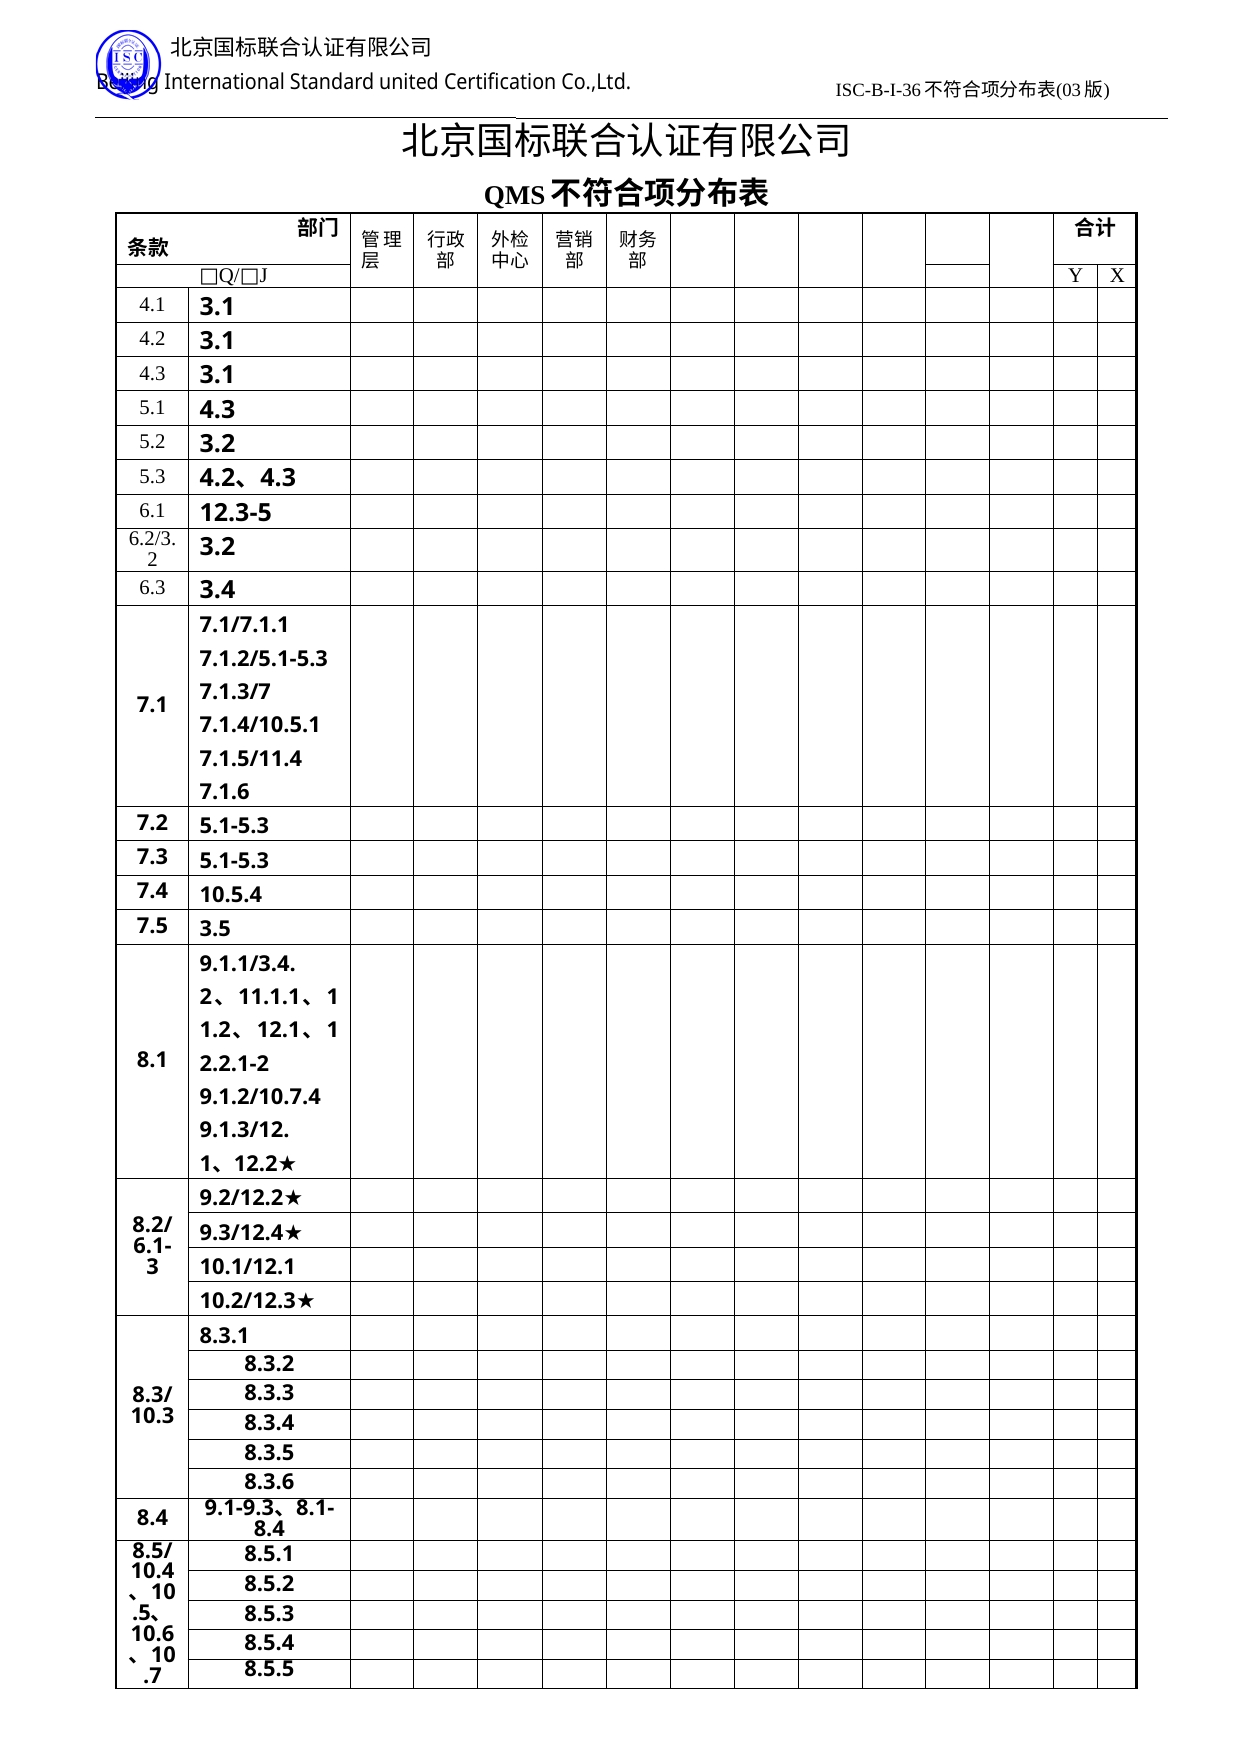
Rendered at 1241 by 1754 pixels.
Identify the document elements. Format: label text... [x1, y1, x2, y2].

table_cell [543, 1541, 606, 1570]
table_cell [478, 910, 542, 943]
table_header 合计 [1054, 214, 1135, 264]
table_cell [478, 1380, 542, 1409]
table_cell [414, 807, 477, 840]
table_cell [735, 1660, 798, 1688]
table_cell [351, 876, 413, 909]
table_cell [351, 357, 413, 390]
table_cell [1098, 1469, 1135, 1498]
table_cell [414, 495, 477, 528]
table_cell [351, 426, 413, 459]
table_cell [926, 1660, 989, 1688]
table_cell [414, 357, 477, 390]
table_cell [607, 288, 670, 322]
table_cell [1054, 1601, 1097, 1629]
table_cell [478, 1541, 542, 1570]
table_header [990, 214, 1053, 287]
table_cell [414, 1282, 477, 1315]
table_cell [607, 572, 670, 605]
table_cell [414, 1316, 477, 1350]
table_cell [799, 1316, 862, 1350]
table_cell [1098, 1282, 1135, 1315]
table_cell [863, 1571, 925, 1599]
table_cell [1098, 426, 1135, 459]
table_cell [543, 426, 606, 459]
table_cell [990, 841, 1053, 875]
table_cell 8.5.1 [189, 1541, 350, 1570]
table_cell [478, 426, 542, 459]
table_cell [1054, 1213, 1097, 1247]
table_cell [926, 426, 989, 459]
table_cell [478, 288, 542, 322]
table_cell 4.3 [189, 391, 350, 425]
table_cell [543, 1316, 606, 1350]
table_cell [1098, 1213, 1135, 1247]
table_cell [1098, 357, 1135, 390]
table_cell 5.2 [117, 426, 188, 459]
table_cell [735, 1179, 798, 1212]
table_cell [414, 876, 477, 909]
table_cell [478, 1282, 542, 1315]
table_cell [1098, 1380, 1135, 1409]
table_cell [990, 1282, 1053, 1315]
table_cell [351, 841, 413, 875]
table_cell [735, 1469, 798, 1498]
table_cell [799, 1248, 862, 1281]
table_cell [671, 1601, 734, 1629]
table_cell 7.3 [117, 841, 188, 875]
table_cell [351, 1316, 413, 1350]
table_cell [1054, 807, 1097, 840]
table_cell [351, 495, 413, 528]
table_cell [863, 1316, 925, 1350]
table_cell 5.3 [117, 460, 188, 493]
table_cell [1098, 1248, 1135, 1281]
table_cell 4.3 [117, 357, 188, 390]
table_cell 9.3/12.4★ [189, 1213, 350, 1247]
table_cell [478, 876, 542, 909]
table_cell [607, 1660, 670, 1688]
table_cell [414, 1351, 477, 1379]
table_cell [478, 495, 542, 528]
table_cell [671, 1213, 734, 1247]
table_cell [607, 357, 670, 390]
table_cell [735, 1601, 798, 1629]
table_cell [926, 495, 989, 528]
table_cell [478, 1410, 542, 1438]
table_cell □Q/□J [117, 265, 350, 287]
table_cell [799, 945, 862, 1178]
table_cell [351, 323, 413, 356]
table_cell [990, 1440, 1053, 1468]
table_cell 7.1/7.1.1 7.1.2/5.1-5.3 7.1.3/7 7.1.4/10.5.1 7.1.5/11.4 7.1.6 [189, 606, 350, 806]
table_cell [478, 1499, 542, 1540]
table_cell 8.3.4 [189, 1410, 350, 1438]
table_cell [1054, 1410, 1097, 1438]
table_cell [990, 1571, 1053, 1599]
table_cell [607, 606, 670, 806]
table_cell 8.5.4 [189, 1630, 350, 1659]
table_cell [414, 910, 477, 943]
table_cell [414, 460, 477, 493]
table_cell [1098, 807, 1135, 840]
table_cell [926, 1601, 989, 1629]
table_cell [863, 426, 925, 459]
table_cell 3.5 [189, 910, 350, 943]
table_cell [799, 357, 862, 390]
table_cell 3.2 [189, 426, 350, 459]
table_cell [735, 876, 798, 909]
table_cell [863, 1410, 925, 1438]
table_cell [478, 1601, 542, 1629]
table_cell [478, 945, 542, 1178]
table_cell [926, 1440, 989, 1468]
table_cell [926, 529, 989, 571]
table_header [863, 214, 925, 287]
table_cell [926, 1541, 989, 1570]
table_cell [414, 288, 477, 322]
table_cell [1098, 529, 1135, 571]
table_cell [735, 807, 798, 840]
table_cell [351, 1571, 413, 1599]
table_cell [863, 1469, 925, 1498]
table_cell [799, 426, 862, 459]
table_cell 8.5.3 [189, 1601, 350, 1629]
table_cell [414, 1213, 477, 1247]
table_cell 10.5.4 [189, 876, 350, 909]
table_cell [351, 1179, 413, 1212]
table_cell [543, 910, 606, 943]
table_cell [607, 460, 670, 493]
table_cell 8.3.2 [189, 1351, 350, 1379]
table_cell [926, 460, 989, 493]
table_cell [735, 1410, 798, 1438]
table_cell [478, 1630, 542, 1659]
table_cell [735, 460, 798, 493]
table_cell [478, 460, 542, 493]
table_cell [1054, 1351, 1097, 1379]
table_cell 4.2 [117, 323, 188, 356]
table_cell [607, 1499, 670, 1540]
table_cell [1054, 391, 1097, 425]
table_cell [990, 1351, 1053, 1379]
table_cell [1054, 841, 1097, 875]
table_cell [735, 1351, 798, 1379]
table_cell [671, 1179, 734, 1212]
table_cell [1098, 841, 1135, 875]
table_cell [799, 841, 862, 875]
table_cell [671, 876, 734, 909]
table_cell 8.2/6.1-3 [117, 1179, 188, 1315]
table_cell [1098, 1351, 1135, 1379]
table_cell [1054, 1282, 1097, 1315]
table_cell [926, 1630, 989, 1659]
table_cell 5.1-5.3 [189, 841, 350, 875]
table_cell [671, 1630, 734, 1659]
table_cell [478, 841, 542, 875]
table_cell [1054, 1630, 1097, 1659]
table_cell [799, 1179, 862, 1212]
table_cell [1054, 1541, 1097, 1570]
table_cell [607, 1248, 670, 1281]
table_cell [478, 606, 542, 806]
table_cell [1098, 1410, 1135, 1438]
table_cell [607, 1601, 670, 1629]
table_cell [799, 1660, 862, 1688]
table_cell [926, 606, 989, 806]
text 北京国标联合认证有限公司 [96, 124, 1157, 162]
table_cell [735, 841, 798, 875]
table_cell [990, 1469, 1053, 1498]
table_cell 9.1-9.3、8.1-8.4 [189, 1499, 350, 1540]
table_cell [671, 1440, 734, 1468]
table_cell [543, 1601, 606, 1629]
table_cell [1098, 460, 1135, 493]
table_cell [543, 1213, 606, 1247]
table_cell [543, 841, 606, 875]
table_cell [671, 460, 734, 493]
table_cell [863, 1499, 925, 1540]
table_cell [1098, 910, 1135, 943]
table_header [926, 214, 989, 264]
table_cell [735, 323, 798, 356]
table_cell [607, 1469, 670, 1498]
table_cell [799, 495, 862, 528]
table_cell [863, 1282, 925, 1315]
table_cell [863, 391, 925, 425]
table_cell [863, 1660, 925, 1688]
table_cell [799, 910, 862, 943]
table_cell [799, 1469, 862, 1498]
table_cell [1098, 1660, 1135, 1688]
table_cell [799, 1499, 862, 1540]
table_cell [543, 1410, 606, 1438]
table_cell [799, 876, 862, 909]
table_cell [735, 1630, 798, 1659]
table_cell [926, 1213, 989, 1247]
table_cell [543, 945, 606, 1178]
table_cell [414, 606, 477, 806]
table_cell [863, 1630, 925, 1659]
table_cell [799, 1440, 862, 1468]
table_cell [607, 426, 670, 459]
table_cell 12.3-5 [189, 495, 350, 528]
table_cell [863, 323, 925, 356]
table_cell [990, 495, 1053, 528]
table_cell [607, 841, 670, 875]
table_cell [735, 1316, 798, 1350]
table_cell [671, 1351, 734, 1379]
table_cell [607, 945, 670, 1178]
table_cell [799, 1630, 862, 1659]
table_cell [1054, 1660, 1097, 1688]
table_cell [926, 572, 989, 605]
table_cell [478, 1660, 542, 1688]
table_cell [414, 1499, 477, 1540]
table_cell [607, 1571, 670, 1599]
table_cell [543, 1469, 606, 1498]
table_cell 8.5.2 [189, 1571, 350, 1599]
table_cell [414, 1380, 477, 1409]
table_cell [1098, 1601, 1135, 1629]
table_cell [1098, 1440, 1135, 1468]
table_cell [607, 495, 670, 528]
table_cell [671, 910, 734, 943]
table_cell [351, 529, 413, 571]
table_cell [671, 495, 734, 528]
table_cell [543, 1351, 606, 1379]
table_cell [351, 1351, 413, 1379]
table_cell [926, 876, 989, 909]
table_cell [414, 1541, 477, 1570]
table_cell [1098, 1499, 1135, 1540]
table_cell [1098, 606, 1135, 806]
table_cell [543, 529, 606, 571]
table_cell [607, 1282, 670, 1315]
table_cell [863, 807, 925, 840]
table_cell [735, 1541, 798, 1570]
table_cell [671, 426, 734, 459]
table_cell 3.1 [189, 357, 350, 390]
table_cell [671, 1541, 734, 1570]
table_cell [671, 1316, 734, 1350]
table_cell [351, 910, 413, 943]
table_cell [799, 1351, 862, 1379]
table_cell [990, 910, 1053, 943]
table_cell [351, 1282, 413, 1315]
table_cell [990, 1499, 1053, 1540]
table_cell [1098, 288, 1135, 322]
table_cell [990, 1541, 1053, 1570]
table_cell [671, 1248, 734, 1281]
table_cell [1098, 495, 1135, 528]
table_cell [1098, 1541, 1135, 1570]
table_cell 9.2/12.2★ [189, 1179, 350, 1212]
table_cell [543, 807, 606, 840]
table_cell [1054, 1179, 1097, 1212]
table_cell [607, 1179, 670, 1212]
table_cell [990, 1660, 1053, 1688]
table_cell [799, 1380, 862, 1409]
table_cell 6.1 [117, 495, 188, 528]
table_cell [351, 1499, 413, 1540]
table_cell [863, 1440, 925, 1468]
table_cell 8.4 [117, 1499, 188, 1540]
table_cell [414, 1440, 477, 1468]
table_cell [543, 495, 606, 528]
table_cell [478, 1248, 542, 1281]
table_cell [735, 910, 798, 943]
table_cell [863, 910, 925, 943]
table_cell [1054, 529, 1097, 571]
table_cell [478, 807, 542, 840]
table_cell [671, 1380, 734, 1409]
table_cell [990, 1410, 1053, 1438]
table_cell [478, 1469, 542, 1498]
table_cell [799, 1282, 862, 1315]
table_cell 4.2、4.3 [189, 460, 350, 493]
table_cell 10.1/12.1 [189, 1248, 350, 1281]
table_cell [607, 391, 670, 425]
table_cell [926, 1351, 989, 1379]
table_cell [607, 1410, 670, 1438]
table_cell [351, 1380, 413, 1409]
table_cell [799, 1571, 862, 1599]
table_cell [414, 1410, 477, 1438]
table_cell [414, 1660, 477, 1688]
table_header 营销部 [543, 214, 606, 287]
table_cell [478, 1179, 542, 1212]
table_cell [351, 1541, 413, 1570]
table_cell [671, 945, 734, 1178]
table_cell [414, 391, 477, 425]
table_cell [1098, 323, 1135, 356]
table_cell [863, 1248, 925, 1281]
table_cell [735, 1282, 798, 1315]
table_cell [926, 288, 989, 322]
table_cell [1054, 1380, 1097, 1409]
table_cell [799, 1213, 862, 1247]
table_cell [607, 876, 670, 909]
table_cell [926, 841, 989, 875]
table_cell 4.1 [117, 288, 188, 322]
table_cell [1098, 1316, 1135, 1350]
table_cell 5.1 [117, 391, 188, 425]
table_cell [990, 529, 1053, 571]
table_cell [414, 529, 477, 571]
table_cell [478, 572, 542, 605]
table_cell [926, 1469, 989, 1498]
table_cell [1054, 288, 1097, 322]
table_cell Y [1054, 265, 1097, 287]
table_cell 10.2/12.3★ [189, 1282, 350, 1315]
table_cell [735, 1248, 798, 1281]
table_cell [990, 460, 1053, 493]
table_cell [735, 1380, 798, 1409]
table_cell [926, 357, 989, 390]
table_cell 8.3.1 [189, 1316, 350, 1350]
table_cell [671, 1499, 734, 1540]
table_cell [1098, 391, 1135, 425]
table_cell [735, 495, 798, 528]
table_cell [735, 1499, 798, 1540]
table_cell [990, 391, 1053, 425]
table_cell [671, 323, 734, 356]
table_header 部门 条款 [117, 214, 350, 264]
table_cell [926, 1410, 989, 1438]
table_cell [607, 1380, 670, 1409]
table_cell [799, 572, 862, 605]
table_cell [799, 1410, 862, 1438]
table_cell [607, 1316, 670, 1350]
table_cell [607, 1541, 670, 1570]
table_cell [990, 288, 1053, 322]
table_cell [351, 460, 413, 493]
table_cell [414, 426, 477, 459]
table_cell [735, 529, 798, 571]
table_cell [607, 910, 670, 943]
table_cell [414, 1469, 477, 1498]
table_header 管理层 [351, 214, 413, 287]
table_cell [1054, 1316, 1097, 1350]
table_cell [351, 1601, 413, 1629]
table_cell [926, 265, 989, 287]
table_cell [735, 357, 798, 390]
table_cell [990, 1601, 1053, 1629]
table_cell [1098, 1179, 1135, 1212]
table_cell 7.5 [117, 910, 188, 943]
table_cell [863, 1351, 925, 1379]
table_cell [671, 1282, 734, 1315]
table_cell [1098, 572, 1135, 605]
table_cell [990, 1316, 1053, 1350]
table_cell [990, 426, 1053, 459]
table_cell 7.4 [117, 876, 188, 909]
table_cell [735, 1213, 798, 1247]
table_cell [351, 1410, 413, 1438]
table_cell [990, 945, 1053, 1178]
table_cell [351, 1440, 413, 1468]
table_cell [863, 1380, 925, 1409]
table_cell [543, 1248, 606, 1281]
table_cell [543, 606, 606, 806]
table_cell X [1098, 265, 1135, 287]
table_cell [414, 1248, 477, 1281]
table_cell [990, 323, 1053, 356]
table_header 财务部 [607, 214, 670, 287]
table_cell [799, 288, 862, 322]
table_cell [990, 876, 1053, 909]
table_header [671, 214, 734, 287]
table_cell [543, 1571, 606, 1599]
table_cell [1054, 606, 1097, 806]
table_cell 8.1 [117, 945, 188, 1178]
table_cell [863, 288, 925, 322]
table_cell [543, 1660, 606, 1688]
table_cell 8.5.5 [189, 1660, 350, 1688]
table_cell [671, 1410, 734, 1438]
table_cell [671, 606, 734, 806]
table_cell [543, 323, 606, 356]
table_cell [1054, 1499, 1097, 1540]
table_header [799, 214, 862, 287]
table_cell 3.1 [189, 288, 350, 322]
table_cell [1054, 1248, 1097, 1281]
table_cell [543, 1179, 606, 1212]
table_cell [671, 288, 734, 322]
table_cell [351, 1213, 413, 1247]
table_cell [863, 1213, 925, 1247]
table_cell [671, 1660, 734, 1688]
table_cell [735, 1440, 798, 1468]
table_cell [607, 1630, 670, 1659]
table_cell [1054, 1571, 1097, 1599]
table_cell [926, 1499, 989, 1540]
table_cell [863, 841, 925, 875]
table_cell [607, 1213, 670, 1247]
table_cell [671, 1469, 734, 1498]
table_cell [799, 529, 862, 571]
table_cell 8.3.6 [189, 1469, 350, 1498]
table_cell [671, 841, 734, 875]
table_cell [926, 391, 989, 425]
table_cell [926, 1282, 989, 1315]
table_cell [543, 357, 606, 390]
table_cell [543, 288, 606, 322]
table_cell [799, 391, 862, 425]
table_cell 8.3.3 [189, 1380, 350, 1409]
table_cell [799, 323, 862, 356]
table_cell [671, 529, 734, 571]
table_cell [735, 288, 798, 322]
table_cell [926, 1248, 989, 1281]
table_cell [607, 529, 670, 571]
table_cell [926, 1571, 989, 1599]
table_cell [1054, 323, 1097, 356]
table_cell [543, 876, 606, 909]
table_cell [799, 1601, 862, 1629]
table_cell [990, 1179, 1053, 1212]
table_cell [735, 426, 798, 459]
table_cell 3.2 [189, 529, 350, 571]
table_cell [735, 606, 798, 806]
table_cell [863, 572, 925, 605]
table_cell [414, 945, 477, 1178]
table_cell [1054, 1440, 1097, 1468]
table_cell [478, 357, 542, 390]
table_cell [863, 460, 925, 493]
table_cell [671, 391, 734, 425]
table_cell [351, 572, 413, 605]
table_cell [1054, 945, 1097, 1178]
table_cell [863, 357, 925, 390]
table_cell [414, 572, 477, 605]
table_cell [351, 1469, 413, 1498]
table_cell [863, 1179, 925, 1212]
table_cell [414, 323, 477, 356]
table_cell [478, 1440, 542, 1468]
table_cell [543, 572, 606, 605]
table_cell [351, 606, 413, 806]
table_header [735, 214, 798, 287]
table_cell [1098, 1630, 1135, 1659]
table_cell [414, 1571, 477, 1599]
table_cell [671, 1571, 734, 1599]
table_cell [799, 1541, 862, 1570]
table_cell [926, 910, 989, 943]
table_cell [543, 1282, 606, 1315]
table_cell [607, 1351, 670, 1379]
table_cell [671, 807, 734, 840]
table_cell [351, 1248, 413, 1281]
picture [95, 30, 163, 99]
table_cell [1054, 426, 1097, 459]
table_cell [990, 807, 1053, 840]
table_cell [990, 357, 1053, 390]
table_cell [926, 323, 989, 356]
table_cell 8.3/ 10.3 [117, 1316, 188, 1498]
table_cell [863, 945, 925, 1178]
table_cell [735, 945, 798, 1178]
table_cell [671, 357, 734, 390]
table_cell 8.5/10.4、10.5、10.6、10.7 [117, 1541, 188, 1688]
table_cell [990, 1248, 1053, 1281]
table_cell 6.2/3.2 [117, 529, 188, 571]
table_cell [351, 807, 413, 840]
table_cell [414, 1630, 477, 1659]
table_cell [735, 391, 798, 425]
table_cell [414, 1601, 477, 1629]
table_cell [1054, 876, 1097, 909]
table_cell [543, 460, 606, 493]
table_cell [863, 606, 925, 806]
table_cell [351, 945, 413, 1178]
table_cell [863, 876, 925, 909]
table_cell [863, 1541, 925, 1570]
table_cell [1098, 945, 1135, 1178]
table_cell [863, 529, 925, 571]
table_cell [478, 1571, 542, 1599]
table_cell [478, 1316, 542, 1350]
table_cell [478, 1213, 542, 1247]
table_cell [478, 529, 542, 571]
table_cell 7.1 [117, 606, 188, 806]
table_cell [414, 841, 477, 875]
table_cell [990, 1380, 1053, 1409]
table_cell [351, 391, 413, 425]
table_cell [1054, 572, 1097, 605]
table_cell [799, 606, 862, 806]
table_cell 6.3 [117, 572, 188, 605]
table_cell [607, 807, 670, 840]
table_cell 8.3.5 [189, 1440, 350, 1468]
table_header 行政部 [414, 214, 477, 287]
table_cell [543, 1630, 606, 1659]
table_cell [351, 288, 413, 322]
table_cell [926, 1316, 989, 1350]
table_cell 7.2 [117, 807, 188, 840]
table_header 外检中心 [478, 214, 542, 287]
table_cell [414, 1179, 477, 1212]
table_cell [1054, 910, 1097, 943]
table_cell [926, 807, 989, 840]
table_cell 5.1-5.3 [189, 807, 350, 840]
table_cell [351, 1660, 413, 1688]
table_cell [863, 495, 925, 528]
table_cell [543, 1499, 606, 1540]
text QMS不符合项分布表 [96, 174, 1157, 212]
table_cell [543, 1380, 606, 1409]
table_cell 3.4 [189, 572, 350, 605]
table_cell [799, 460, 862, 493]
table_cell [735, 572, 798, 605]
table_cell [1054, 460, 1097, 493]
table_cell [543, 1440, 606, 1468]
table_cell 9.1.1/3.4.2、11.1.1、11.2、12.1、12.2.1-2 9.1.2/10.7.4 9.1.3/12.1、12.2★ [189, 945, 350, 1178]
table_cell [926, 945, 989, 1178]
table_cell [607, 323, 670, 356]
table_cell [607, 1440, 670, 1468]
table_cell [990, 1213, 1053, 1247]
table_cell [990, 606, 1053, 806]
table_cell [926, 1380, 989, 1409]
table_cell [671, 572, 734, 605]
table_cell [478, 1351, 542, 1379]
table_cell [1098, 1571, 1135, 1599]
table_cell [1054, 1469, 1097, 1498]
table_cell [1054, 357, 1097, 390]
table_cell 3.1 [189, 323, 350, 356]
table_cell [990, 572, 1053, 605]
table_cell [478, 391, 542, 425]
table_cell [863, 1601, 925, 1629]
table_cell [735, 1571, 798, 1599]
table_cell [543, 391, 606, 425]
table_cell [478, 323, 542, 356]
table_cell [990, 1630, 1053, 1659]
table_cell [1054, 495, 1097, 528]
table_cell [926, 1179, 989, 1212]
table_cell [799, 807, 862, 840]
table_cell [351, 1630, 413, 1659]
table_cell [1098, 876, 1135, 909]
